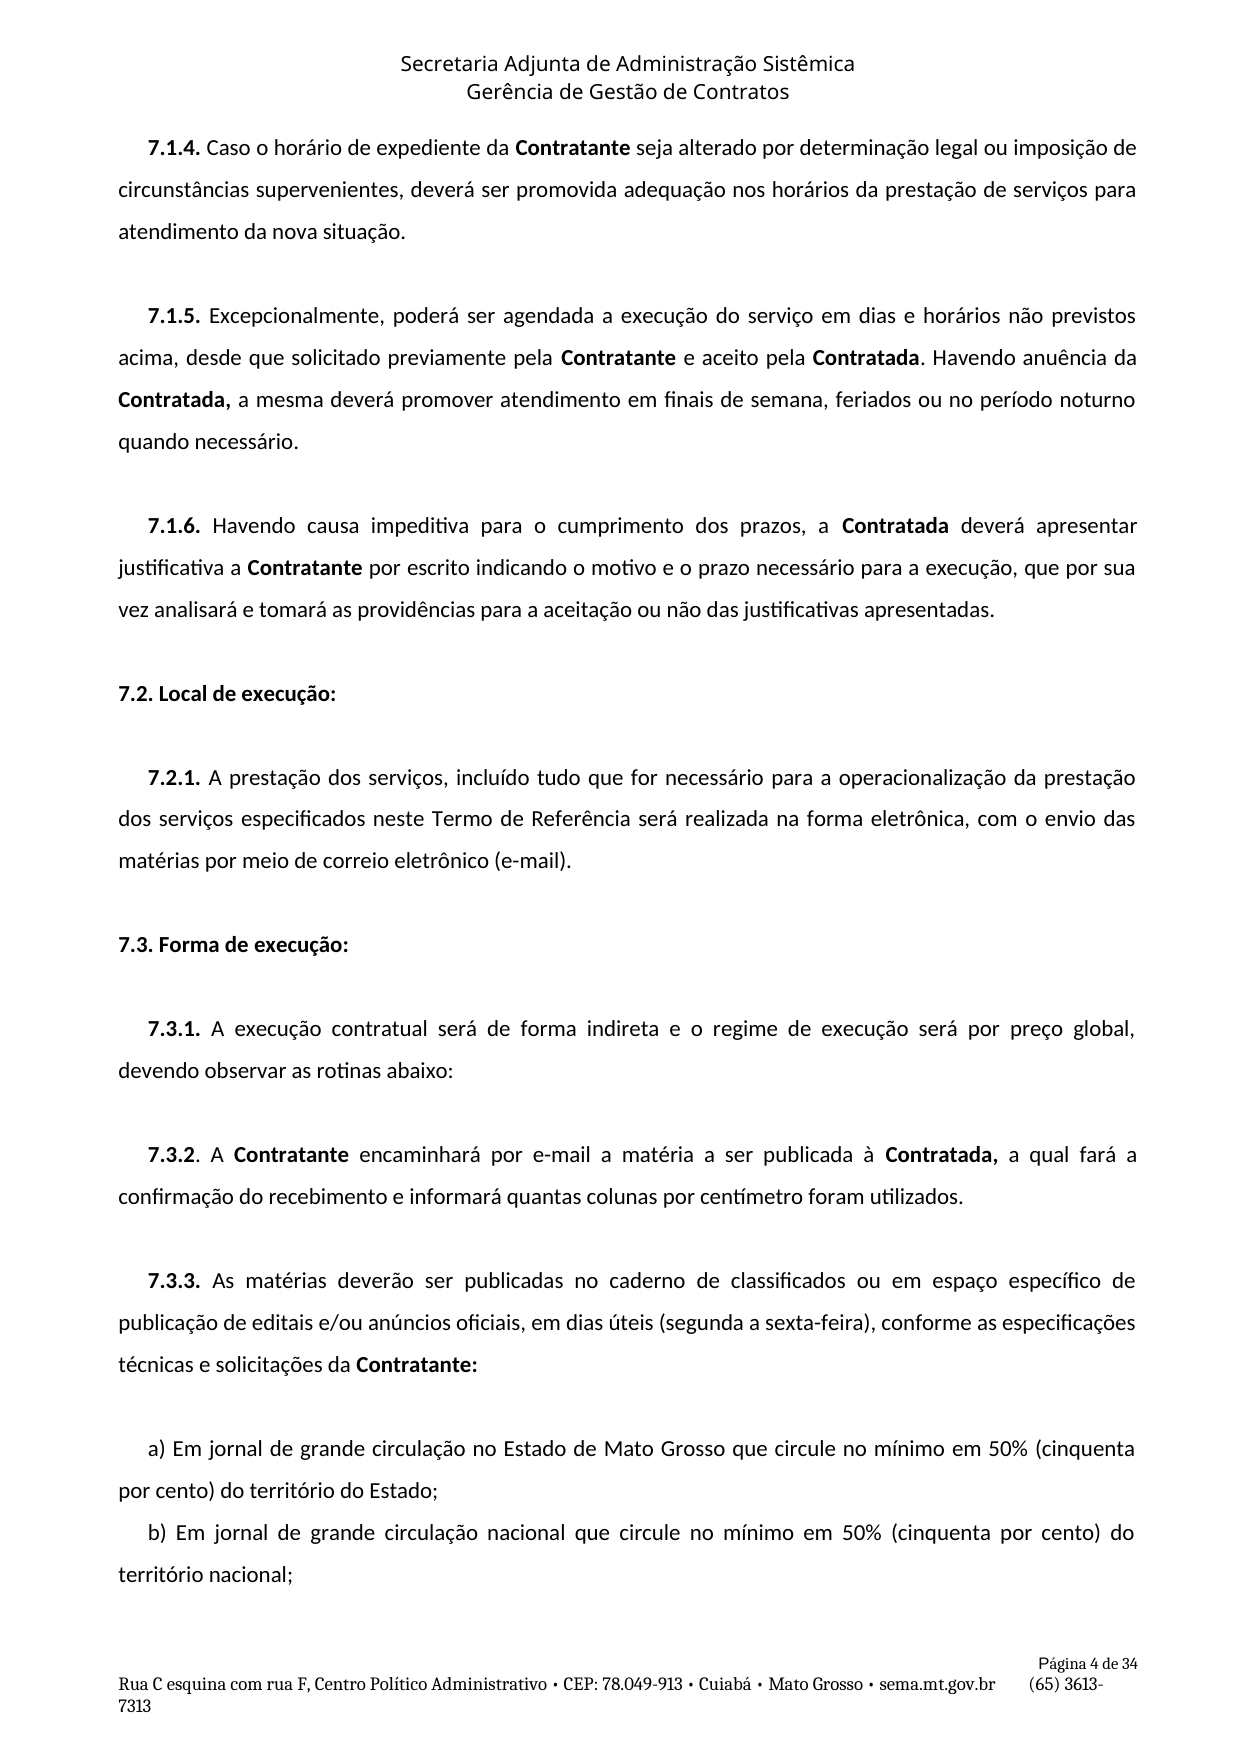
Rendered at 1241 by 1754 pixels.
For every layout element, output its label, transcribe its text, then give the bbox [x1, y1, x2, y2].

text 7.1.4. Caso o horário de expediente da Contratante seja alterado por determinação legal ou imposição de circunstâncias supervenientes, deverá ser promovida adequação nos horários da prestação de serviços para atendimento da nova situação. [118, 133, 1138, 245]
text 7.2. Local de execução: [118, 679, 1138, 707]
text 7.3.3. As matérias deverão ser publicadas no caderno de classificados ou em espaço específico de publicação de editais e/ou anúncios oficiais, em dias úteis (segunda a sexta-feira), conforme as especificações técnicas e solicitações da Contratante: [118, 1266, 1138, 1378]
text 7.3. Forma de execução: [118, 931, 1138, 958]
text 7.1.5. Excepcionalmente, poderá ser agendada a execução do serviço em dias e horários não previstos acima, desde que solicitado previamente pela Contratante e aceito pela Contratada. Havendo anuência da Contratada, a mesma deverá promover atendimento em finais de semana, feriados ou no período noturno quando necessário. [118, 301, 1138, 455]
text a) Em jornal de grande circulação no Estado de Mato Grosso que circule no mínimo em 50% (cinquenta por cento) do território do Estado; [118, 1434, 1138, 1504]
text b) Em jornal de grande circulação nacional que circule no mínimo em 50% (cinquenta por cento) do território nacional; [118, 1518, 1138, 1588]
text 7.3.2. A Contratante encaminhará por e-mail a matéria a ser publicada à Contratada, a qual fará a confirmação do recebimento e informará quantas colunas por centímetro foram utilizados. [118, 1140, 1138, 1210]
text 7.1.6. Havendo causa impeditiva para o cumprimento dos prazos, a Contratada deverá apresentar justificativa a Contratante por escrito indicando o motivo e o prazo necessário para a execução, que por sua vez analisará e tomará as providências para a aceitação ou não das justificativas apresentadas. [118, 511, 1138, 623]
text 7.3.1. A execução contratual será de forma indireta e o regime de execução será por preço global, devendo observar as rotinas abaixo: [118, 1014, 1138, 1084]
text 7.2.1. A prestação dos serviços, incluído tudo que for necessário para a operacionalização da prestação dos serviços especificados neste Termo de Referência será realizada na forma eletrônica, com o envio das matérias por meio de correio eletrônico (e-mail). [118, 763, 1138, 874]
